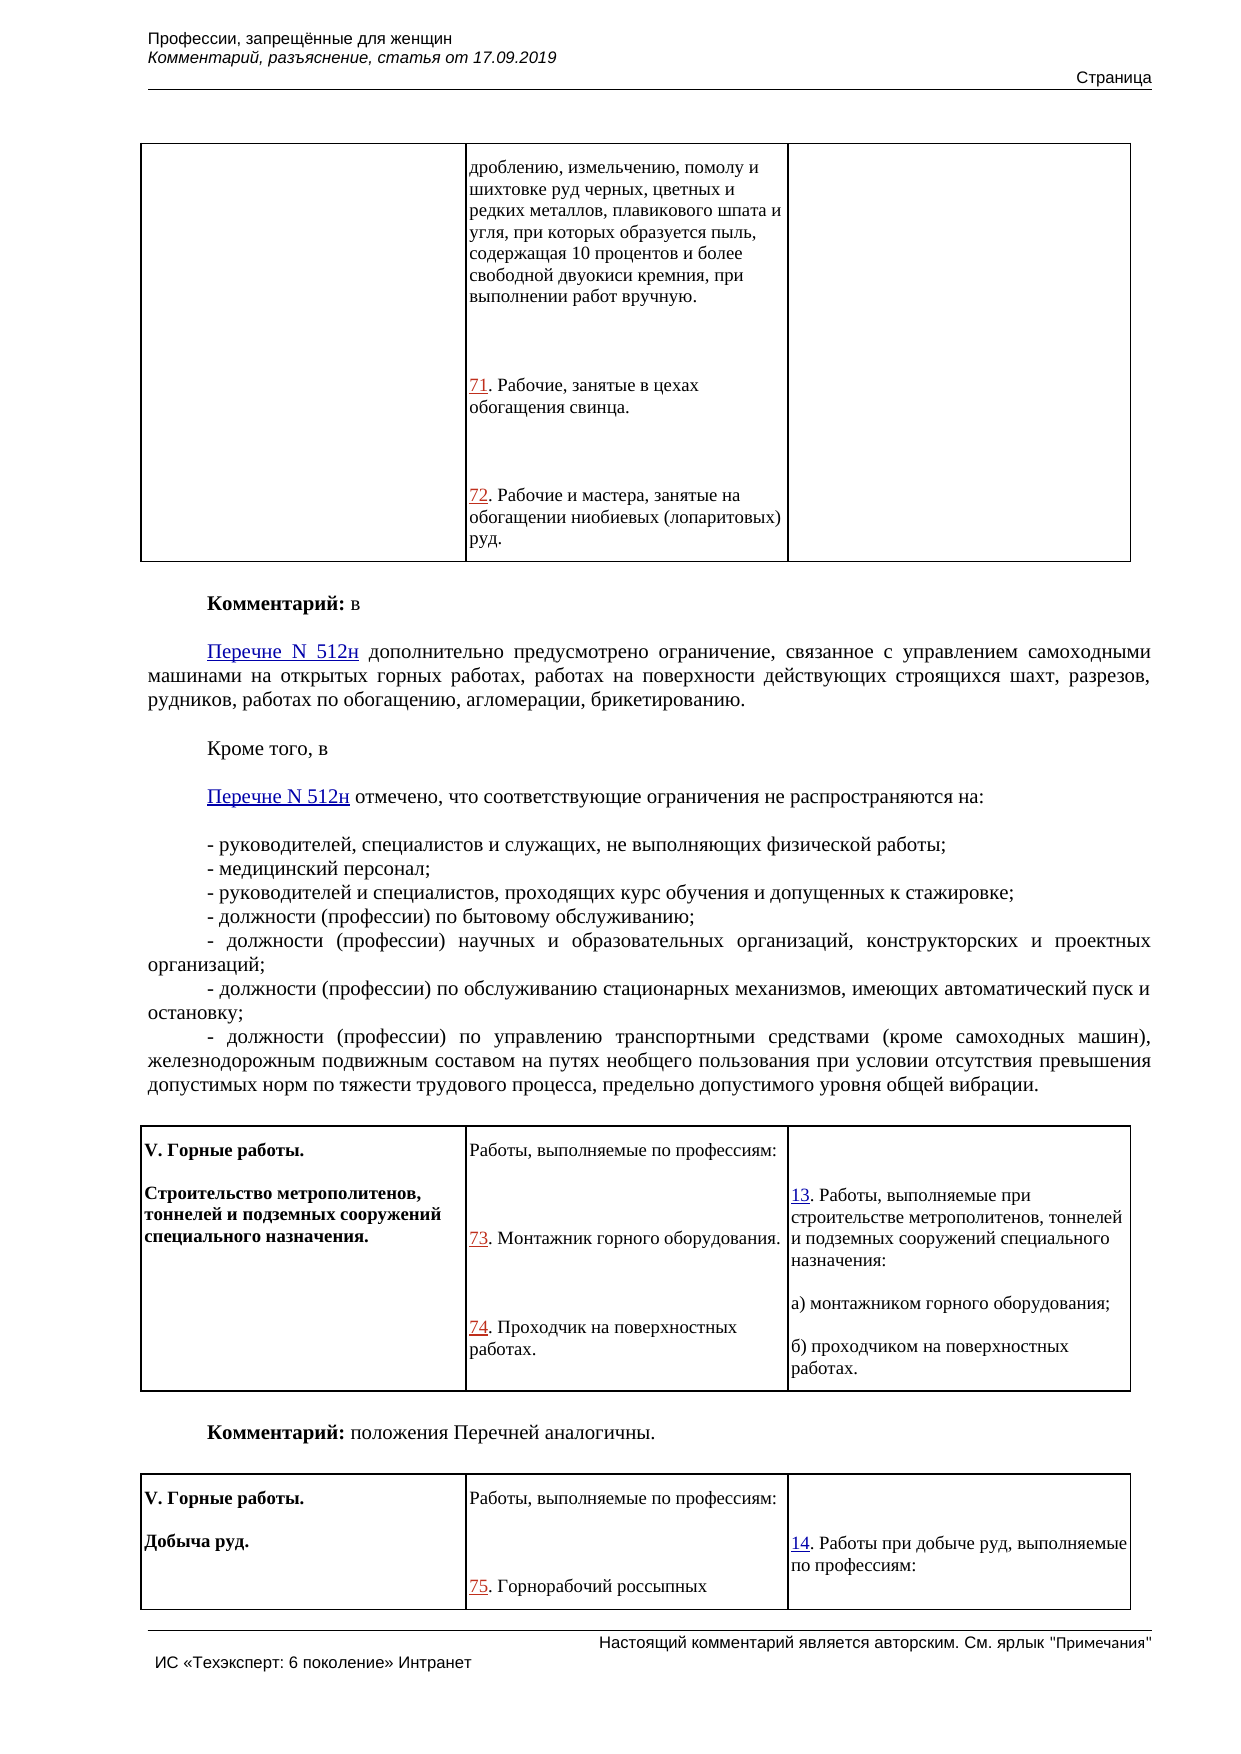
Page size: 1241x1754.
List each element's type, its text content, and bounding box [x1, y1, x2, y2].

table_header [467, 1475, 787, 1609]
text Перечне N 512н дополнительно предусмотрено ограничение, связанное с управлением самоходными машинами на открытых горных работах, работах на поверхности действующих строящихся шахт, разрезов, рудников, работах по обогащению, агломерации, брикетированию. [148, 639, 1152, 711]
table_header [789, 144, 1130, 561]
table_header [142, 1475, 465, 1609]
text Кроме того, в [148, 735, 1152, 759]
text - должности (профессии) научных и образовательных организаций, конструкторских и проектных организаций; [148, 928, 1152, 976]
text Перечне N 512н отмечено, что соответствующие ограничения не распространяются на: [148, 783, 1152, 808]
text - должности (профессии) по обслуживанию стационарных механизмов, имеющих автоматический пуск и остановку; [148, 976, 1152, 1024]
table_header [467, 144, 787, 561]
table_header Работы, выполняемые по профессиям: 73. Монтажник горного оборудования. 74. Проходчик на поверхностных работах. [467, 1127, 787, 1390]
text - руководителей, специалистов и служащих, не выполняющих физической работы; [148, 832, 1152, 856]
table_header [789, 1475, 1130, 1609]
text Комментарий: положения Перечней аналогичны. [148, 1420, 1152, 1444]
text - руководителей и специалистов, проходящих курс обучения и допущенных к стажировке; [148, 880, 1152, 904]
table_header 13. Работы, выполняемые при строительстве метрополитенов, тоннелей и подземных сооружений специального назначения: а) монтажником горного оборудования; б) проходчиком на поверхностных работах. [789, 1127, 1130, 1390]
text - должности (профессии) по бытовому обслуживанию; [148, 904, 1152, 928]
text - медицинский персонал; [148, 856, 1152, 880]
text - должности (профессии) по управлению транспортными средствами (кроме самоходных машин), железнодорожным подвижным составом на путях необщего пользования при условии отсутствия превышения допустимых норм по тяжести трудового процесса, предельно допустимого уровня общей вибрации. [148, 1024, 1152, 1096]
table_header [142, 144, 465, 561]
text Комментарий: в [148, 591, 1152, 615]
table_header V. Горные работы. Строительство метрополитенов, тоннелей и подземных сооружений специального назначения. [142, 1127, 465, 1390]
